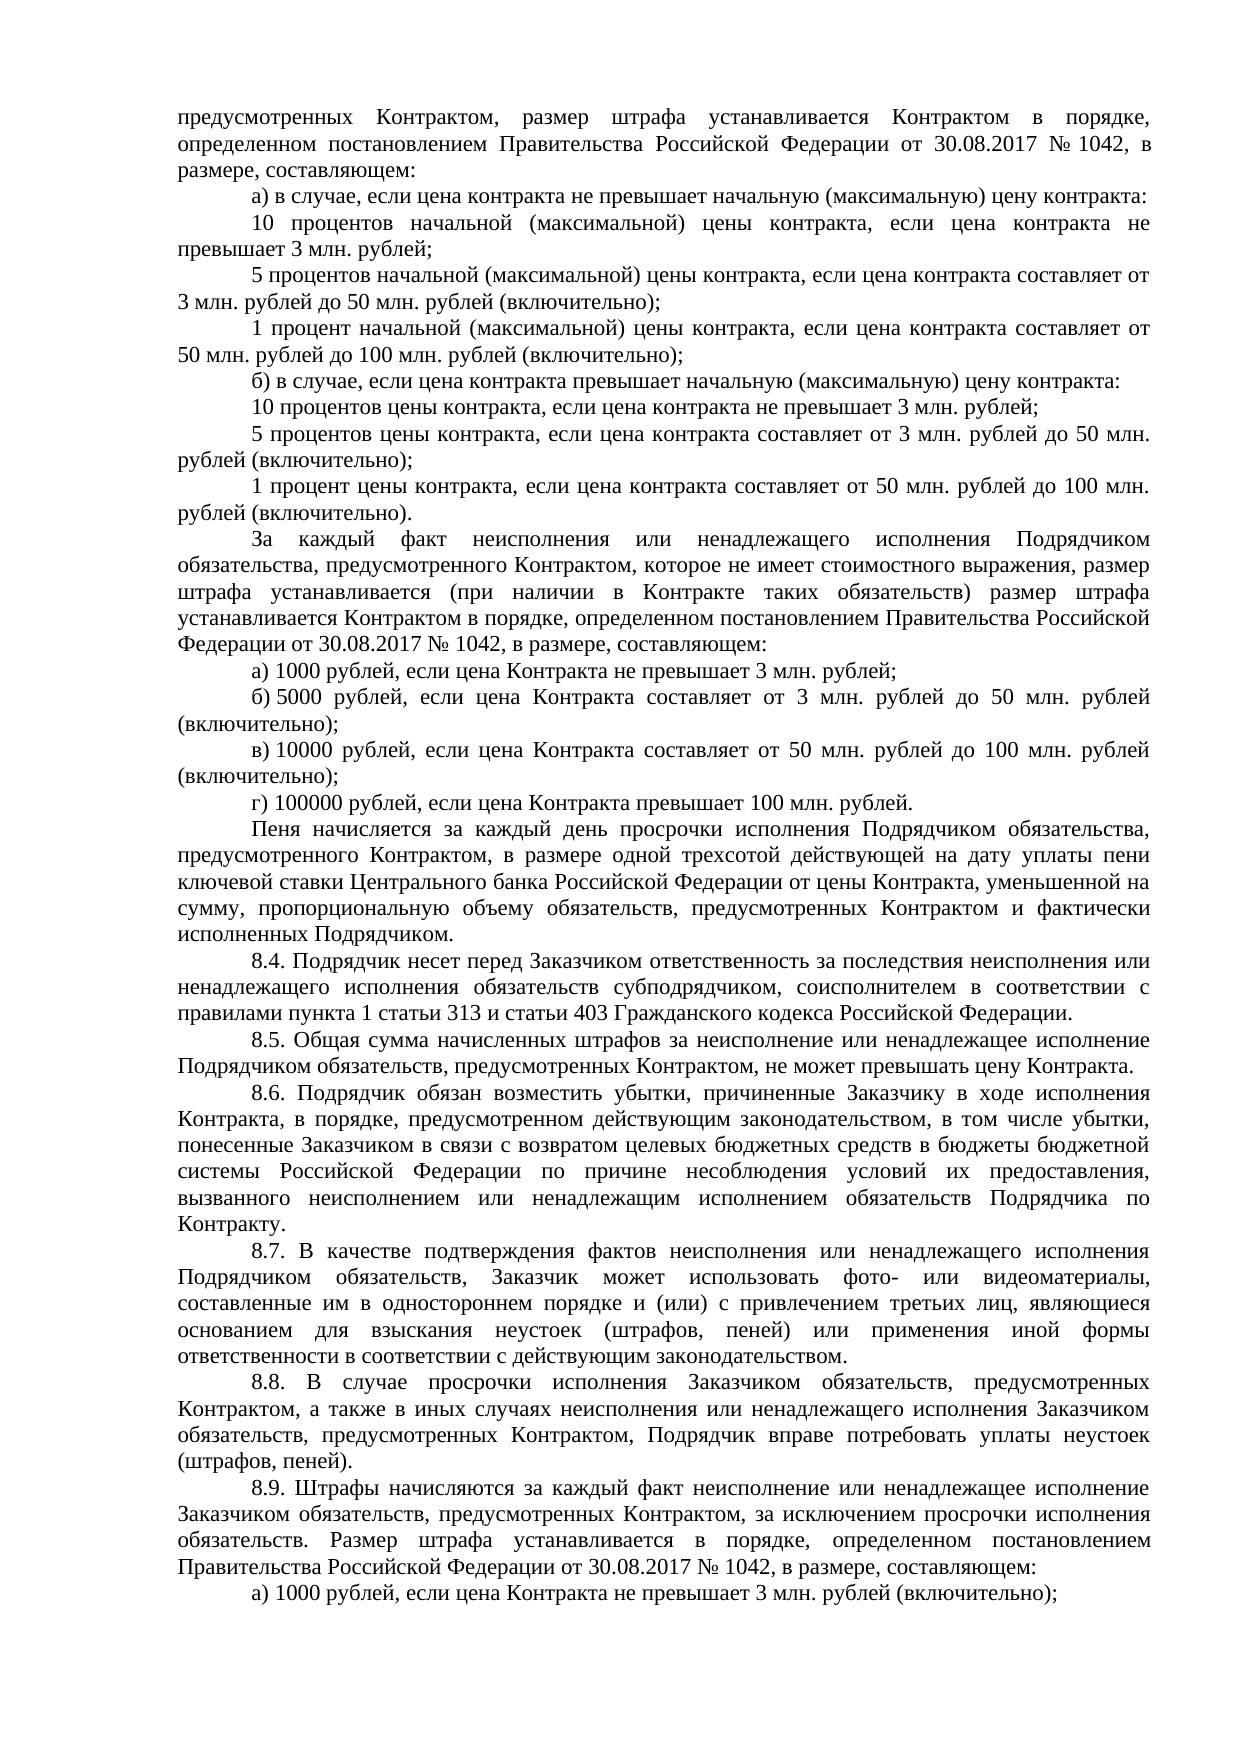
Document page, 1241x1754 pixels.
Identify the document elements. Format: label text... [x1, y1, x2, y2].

text в) 10000 рублей, если цена Контракта составляет от 50 млн. рублей до 100 млн. рублей (включительно); [177, 736, 1152, 789]
text 8.9. Штрафы начисляются за каждый факт неисполнение или ненадлежащее исполнение Заказчиком обязательств, предусмотренных Контрактом, за исключением просрочки исполнения обязательств. Размер штрафа устанавливается в порядке, определенном постановлением Правительства Российской Федерации от 30.08.2017 № 1042, в размере, составляющем: [177, 1474, 1152, 1579]
text б) в случае, если цена контракта превышает начальную (максимальную) цену контракта: [177, 367, 1152, 393]
text 1 процент начальной (максимальной) цены контракта, если цена контракта составляет от 50 млн. рублей до 100 млн. рублей (включительно); [177, 314, 1152, 367]
text 1 процент цены контракта, если цена контракта составляет от 50 млн. рублей до 100 млн. рублей (включительно). [177, 472, 1152, 525]
text 10 процентов начальной (максимальной) цены контракта, если цена контракта не превышает 3 млн. рублей; [177, 209, 1152, 262]
text а) в случае, если цена контракта не превышает начальную (максимальную) цену контракта: [177, 182, 1152, 209]
text 8.8. В случае просрочки исполнения Заказчиком обязательств, предусмотренных Контрактом, а также в иных случаях неисполнения или ненадлежащего исполнения Заказчиком обязательств, предусмотренных Контрактом, Подрядчик вправе потребовать уплаты неустоек (штрафов, пеней). [177, 1368, 1152, 1474]
text а) 1000 рублей, если цена Контракта не превышает 3 млн. рублей (включительно); [177, 1579, 1152, 1606]
text 5 процентов цены контракта, если цена контракта составляет от 3 млн. рублей до 50 млн. рублей (включительно); [177, 420, 1152, 472]
text За каждый факт неисполнения или ненадлежащего исполнения Подрядчиком обязательства, предусмотренного Контрактом, которое не имеет стоимостного выражения, размер штрафа устанавливается (при наличии в Контракте таких обязательств) размер штрафа устанавливается Контрактом в порядке, определенном постановлением Правительства Российской Федерации от 30.08.2017 № 1042, в размере, составляющем: [177, 525, 1152, 657]
text 8.5. Общая сумма начисленных штрафов за неисполнение или ненадлежащее исполнение Подрядчиком обязательств, предусмотренных Контрактом, не может превышать цену Контракта. [177, 1026, 1152, 1078]
text 10 процентов цены контракта, если цена контракта не превышает 3 млн. рублей; [177, 393, 1152, 420]
text а) 1000 рублей, если цена Контракта не превышает 3 млн. рублей; [177, 657, 1152, 683]
text 8.6. Подрядчик обязан возместить убытки, причиненные Заказчику в ходе исполнения Контракта, в порядке, предусмотренном действующим законодательством, в том числе убытки, понесенные Заказчиком в связи с возвратом целевых бюджетных средств в бюджеты бюджетной системы Российской Федерации по причине несоблюдения условий их предоставления, вызванного неисполнением или ненадлежащим исполнением обязательств Подрядчика по Контракту. [177, 1078, 1152, 1237]
text г) 100000 рублей, если цена Контракта превышает 100 млн. рублей. [177, 789, 1152, 815]
text 5 процентов начальной (максимальной) цены контракта, если цена контракта составляет от 3 млн. рублей до 50 млн. рублей (включительно); [177, 262, 1152, 314]
text б) 5000 рублей, если цена Контракта составляет от 3 млн. рублей до 50 млн. рублей (включительно); [177, 683, 1152, 736]
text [177, 103, 1152, 182]
text 8.4. Подрядчик несет перед Заказчиком ответственность за последствия неисполнения или ненадлежащего исполнения обязательств субподрядчиком, соисполнителем в соответствии с правилами пункта 1 статьи 313 и статьи 403 Гражданского кодекса Российской Федерации. [177, 947, 1152, 1026]
text Пеня начисляется за каждый день просрочки исполнения Подрядчиком обязательства, предусмотренного Контрактом, в размере одной трехсотой действующей на дату уплаты пени ключевой ставки Центрального банка Российской Федерации от цены Контракта, уменьшенной на сумму, пропорциональную объему обязательств, предусмотренных Контрактом и фактически исполненных Подрядчиком. [177, 815, 1152, 947]
text 8.7. В качестве подтверждения фактов неисполнения или ненадлежащего исполнения Подрядчиком обязательств, Заказчик может использовать фото- или видеоматериалы, составленные им в одностороннем порядке и (или) с привлечением третьих лиц, являющиеся основанием для взыскания неустоек (штрафов, пеней) или применения иной формы ответственности в соответствии с действующим законодательством. [177, 1237, 1152, 1368]
